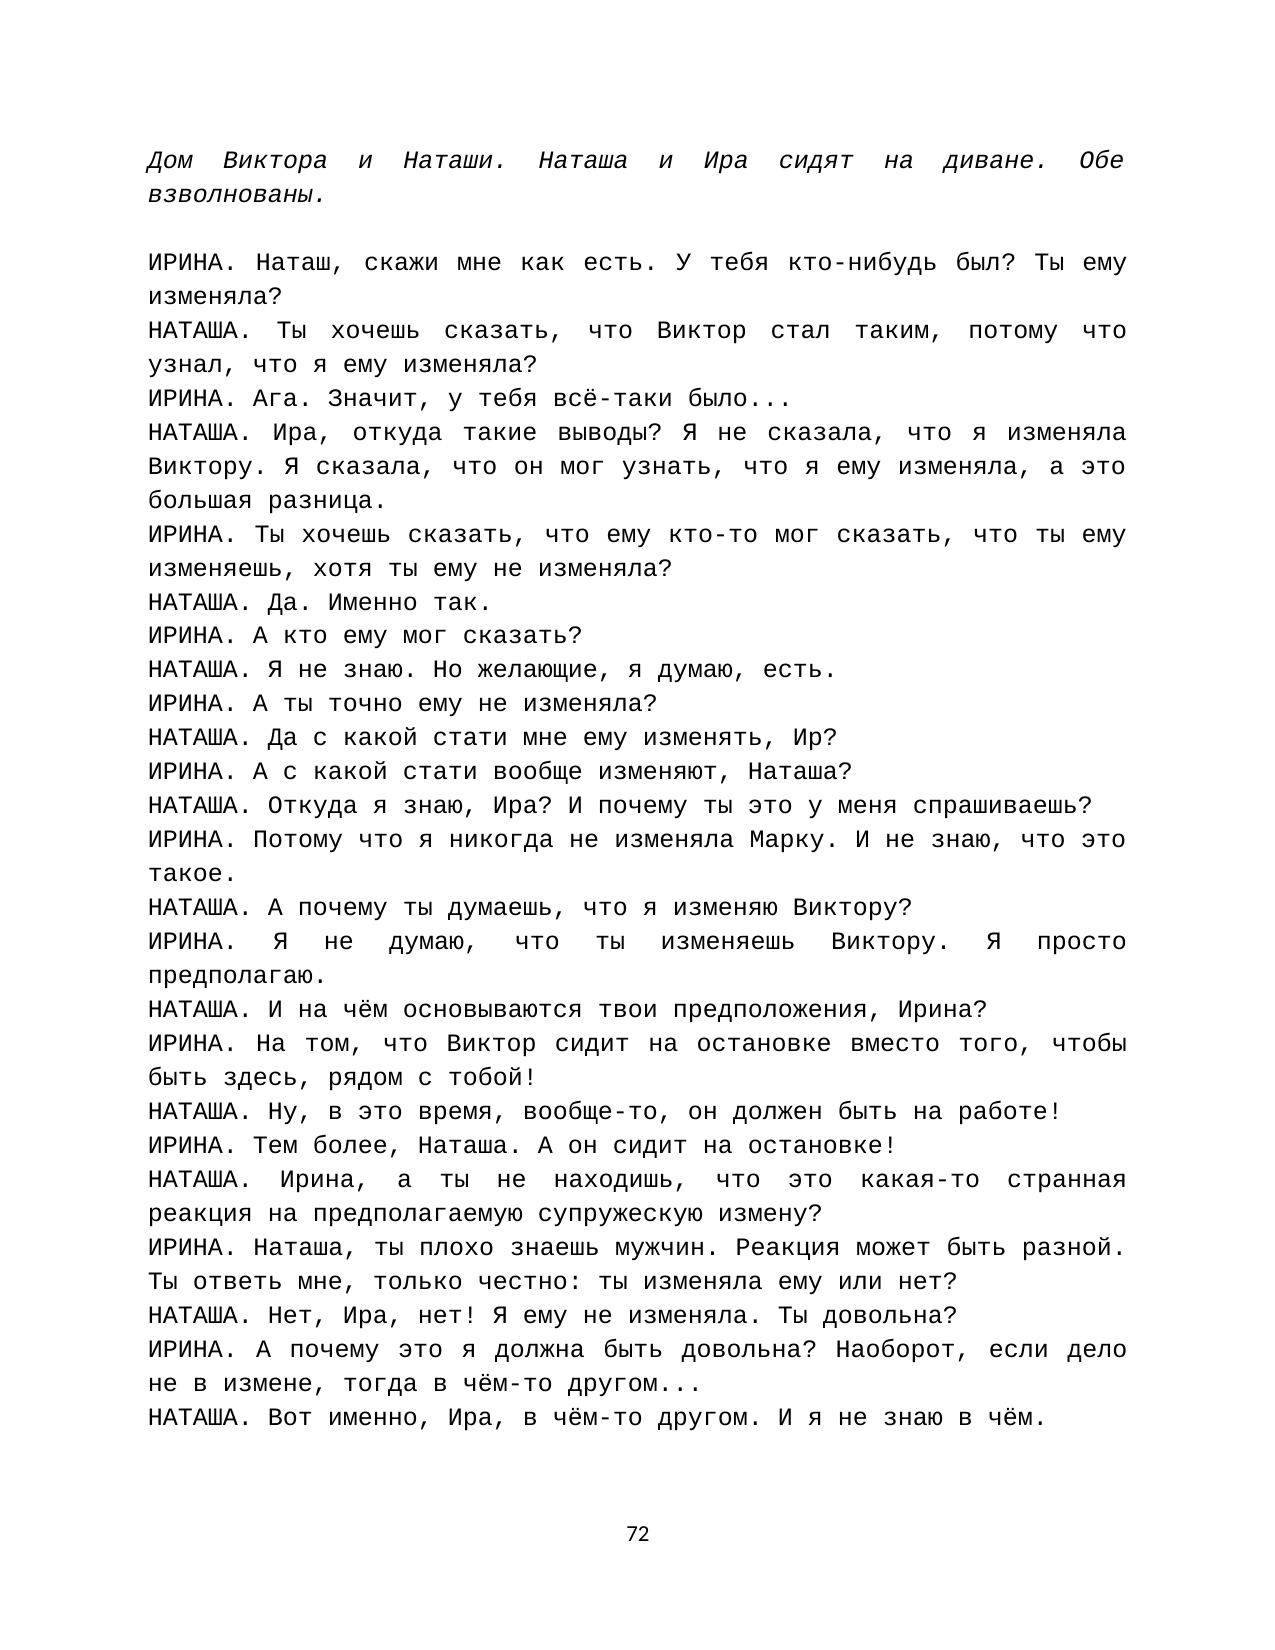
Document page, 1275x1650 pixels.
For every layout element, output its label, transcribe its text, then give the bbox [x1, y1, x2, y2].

text ИРИНА. Наташа, ты плохо знаешь мужчин. Реакция может быть разной. Ты ответь мне, только честно: ты изменяла ему или нет? [148, 1234, 1127, 1297]
text НАТАША. Да с какой стати мне ему изменять, Ир? [148, 725, 1127, 753]
text ИРИНА. На том, что Виктор сидит на остановке вместо того, чтобы быть здесь, рядом с тобой! [148, 1031, 1127, 1093]
text НАТАША. А почему ты думаешь, что я изменяю Виктору? [148, 895, 1127, 923]
text ИРИНА. Ага. Значит, у тебя всё-таки было... [148, 385, 1127, 414]
text ИРИНА. Тем более, Наташа. А он сидит на остановке! [148, 1132, 1127, 1161]
text НАТАША. Я не знаю. Но желающие, я думаю, есть. [148, 657, 1127, 685]
text НАТАША. Откуда я знаю, Ира? И почему ты это у меня спрашиваешь? [148, 793, 1127, 821]
text НАТАША. И на чём основываются твои предположения, Ирина? [148, 997, 1127, 1025]
text НАТАША. Да. Именно так. [148, 589, 1127, 617]
text ИРИНА. А с какой стати вообще изменяют, Наташа? [148, 759, 1127, 787]
text НАТАША. Ну, в это время, вообще-то, он должен быть на работе! [148, 1098, 1127, 1127]
text НАТАША. Ирина, а ты не находишь, что это какая-то странная реакция на предполагаемую супружескую измену? [148, 1166, 1127, 1229]
text ИРИНА. А кто ему мог сказать? [148, 623, 1127, 651]
text ИРИНА. А почему это я должна быть довольна? Наоборот, если дело не в измене, тогда в чём-то другом... [148, 1336, 1127, 1398]
text НАТАША. Нет, Ира, нет! Я ему не изменяла. Ты довольна? [148, 1302, 1127, 1331]
text НАТАША. Вот именно, Ира, в чём-то другом. И я не знаю в чём. [148, 1404, 1127, 1432]
text ИРИНА. Я не думаю, что ты изменяешь Виктору. Я просто предполагаю. [148, 929, 1127, 991]
text ИРИНА. А ты точно ему не изменяла? [148, 691, 1127, 719]
text ИРИНА. Наташ, скажи мне как есть. У тебя кто-нибудь был? Ты ему изменяла? [148, 249, 1127, 312]
text ИРИНА. Потому что я никогда не изменяла Марку. И не знаю, что это такое. [148, 827, 1127, 889]
text Дом Виктора и Наташи. Наташа и Ира сидят на диване. Обе взволнованы. [148, 148, 1127, 210]
text НАТАША. Ира, откуда такие выводы? Я не сказала, что я изменяла Виктору. Я сказала, что он мог узнать, что я ему изменяла, а это большая разница. [148, 419, 1127, 516]
text ИРИНА. Ты хочешь сказать, что ему кто-то мог сказать, что ты ему изменяешь, хотя ты ему не изменяла? [148, 521, 1127, 583]
text НАТАША. Ты хочешь сказать, что Виктор стал таким, потому что узнал, что я ему изменяла? [148, 317, 1127, 380]
